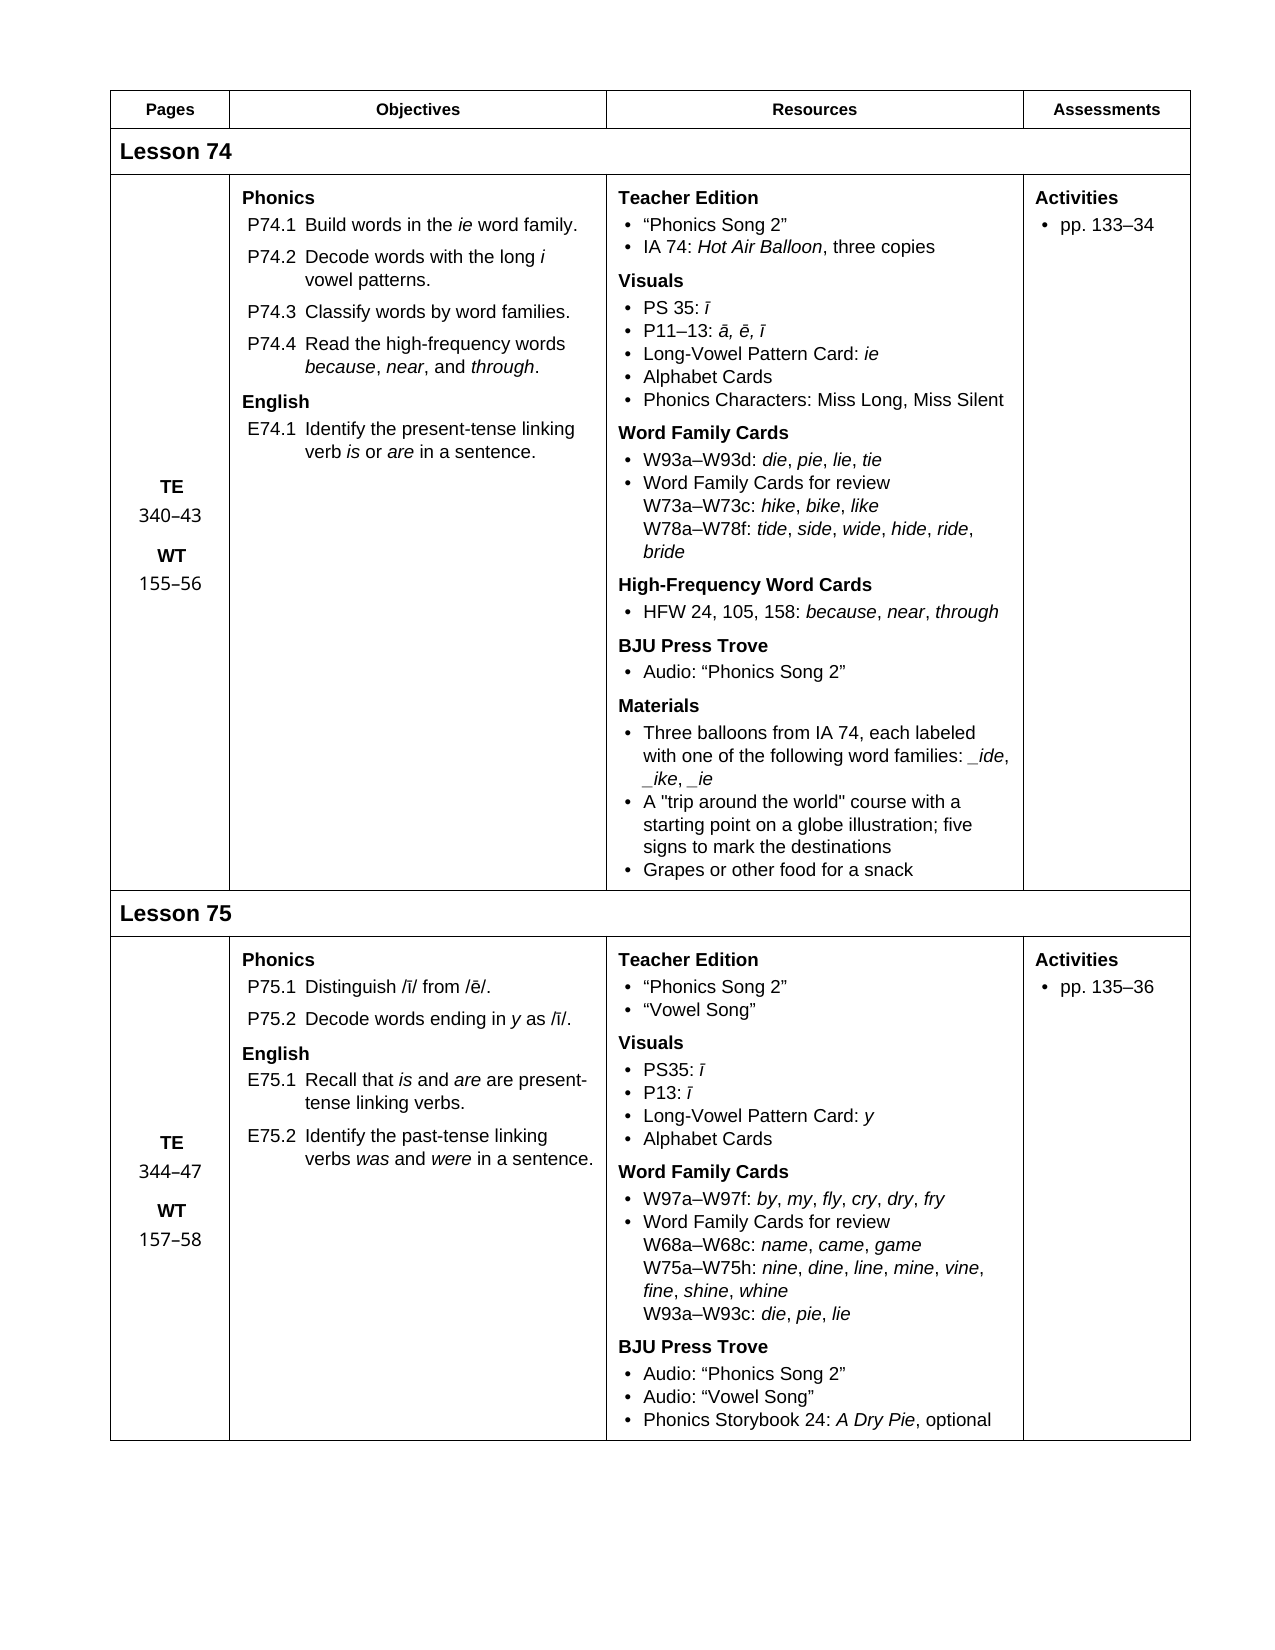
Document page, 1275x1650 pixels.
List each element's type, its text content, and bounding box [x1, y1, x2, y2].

table_cell Lesson 74 [111, 129, 1190, 173]
table_cell Phonics P74.1 Build words in the ie word family. P74.2 Decode words with the long i vowel patterns. P74.3 Classify words by word families. P74.4 Read the high-frequency words because, near, and through. English E74.1 Identify the present-tense linking verb is or are in a sentence. [230, 175, 606, 890]
table_cell Teacher Edition “Phonics Song 2” IA 74: Hot Air Balloon, three copies Visuals PS 35: ī P11–13: ā, ē, ī Long-Vowel Pattern Card: ie Alphabet Cards Phonics Characters: Miss Long, Miss Silent Word Family Cards W93a–W93d: die, pie, lie, tie Word Family Cards for review W73a–W73c: hike, bike, like W78a–W78f: tide, side, wide, hide, ride, bride High-Frequency Word Cards HFW 24, 105, 158: because, near, through BJU Press Trove Audio: “Phonics Song 2” Materials Three balloons from IA 74, each labeled with one of the following word families: _ide, _ike, _ie A "trip around the world" course with a starting point on a globe illustration; five signs to mark the destinations Grapes or other food for a snack [607, 175, 1023, 890]
table_cell Activities pp. 135–36 [1024, 937, 1190, 1440]
table_cell Activities pp. 133–34 [1024, 175, 1190, 890]
table_header Pages [111, 91, 229, 128]
table_cell TE 344–47 WT 157–58 [111, 937, 229, 1440]
table_header Assessments [1024, 91, 1190, 128]
table_cell Lesson 75 [111, 891, 1190, 936]
table_cell Phonics P75.1 Distinguish /ī/ from /ē/. P75.2 Decode words ending in y as /ī/. English E75.1 Recall that is and are are present- tense linking verbs. E75.2 Identify the past-tense linking verbs was and were in a sentence. [230, 937, 606, 1440]
table_header Objectives [230, 91, 606, 128]
table_header Resources [607, 91, 1023, 128]
table_cell TE 340–43 WT 155–56 [111, 175, 229, 890]
table_cell Teacher Edition “Phonics Song 2” “Vowel Song” Visuals PS35: ī P13: ī Long-Vowel Pattern Card: y Alphabet Cards Word Family Cards W97a–W97f: by, my, fly, cry, dry, fry Word Family Cards for review W68a–W68c: name, came, game W75a–W75h: nine, dine, line, mine, vine, fine, shine, whine W93a–W93c: die, pie, lie BJU Press Trove Audio: “Phonics Song 2” Audio: “Vowel Song” Phonics Storybook 24: A Dry Pie, optional [607, 937, 1023, 1440]
